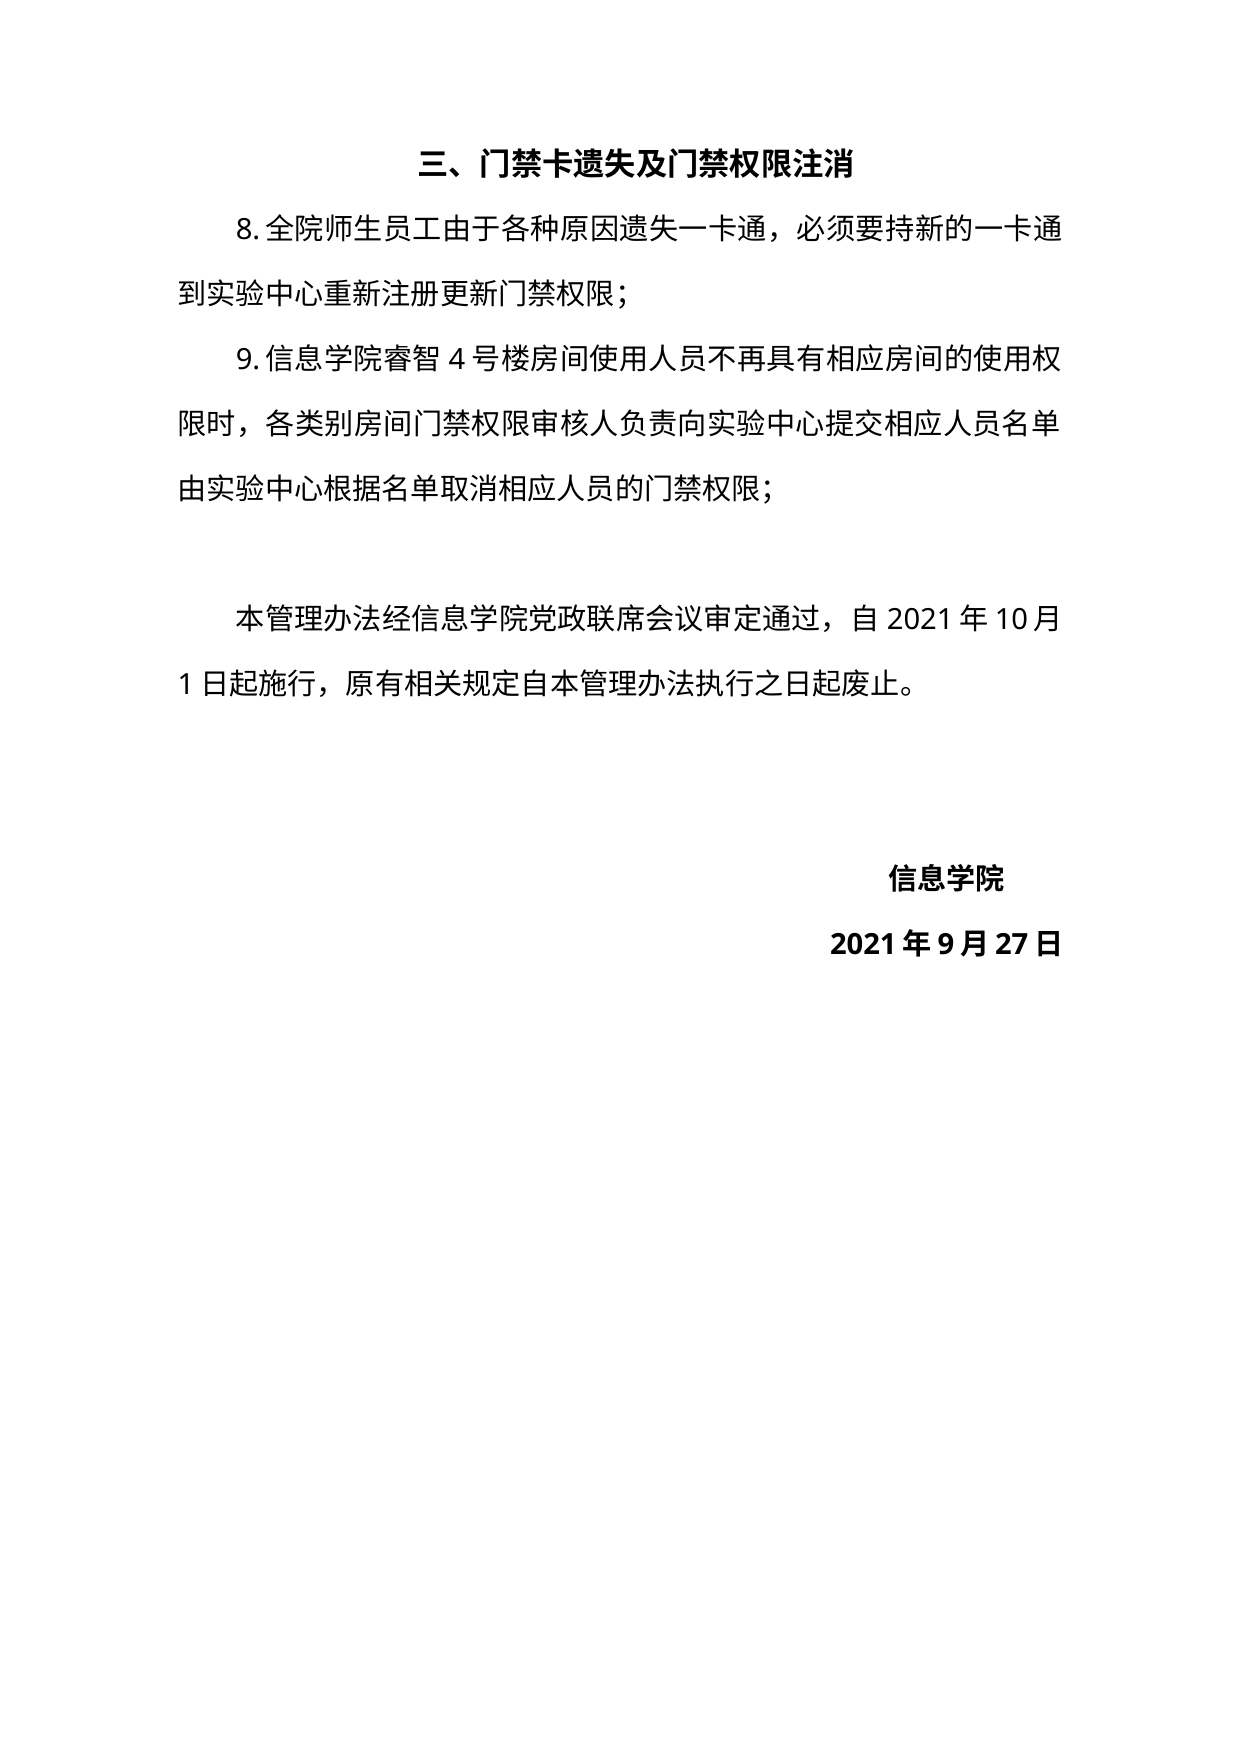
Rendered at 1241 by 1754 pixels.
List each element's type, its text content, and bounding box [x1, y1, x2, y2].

text 本管理办法经信息学院党政联席会议审定通过，自2021年10月1日起施行，原有相关规定自本管理办法执行之日起废止。 [177, 584, 1063, 714]
text 2021年9月27日 [177, 909, 1063, 974]
list 全院师生员工由于各种原因遗失一卡通，必须要持新的一卡通到实验中心重新注册更新门禁权限； [177, 194, 1063, 324]
text 三、门禁卡遗失及门禁权限注消 [177, 129, 1063, 194]
list 信息学院睿智4号楼房间使用人员不再具有相应房间的使用权限时，各类别房间门禁权限审核人负责向实验中心提交相应人员名单，由实验中心根据名单取消相应人员的门禁权限； [177, 324, 1063, 519]
text 信息学院 [177, 844, 1004, 909]
